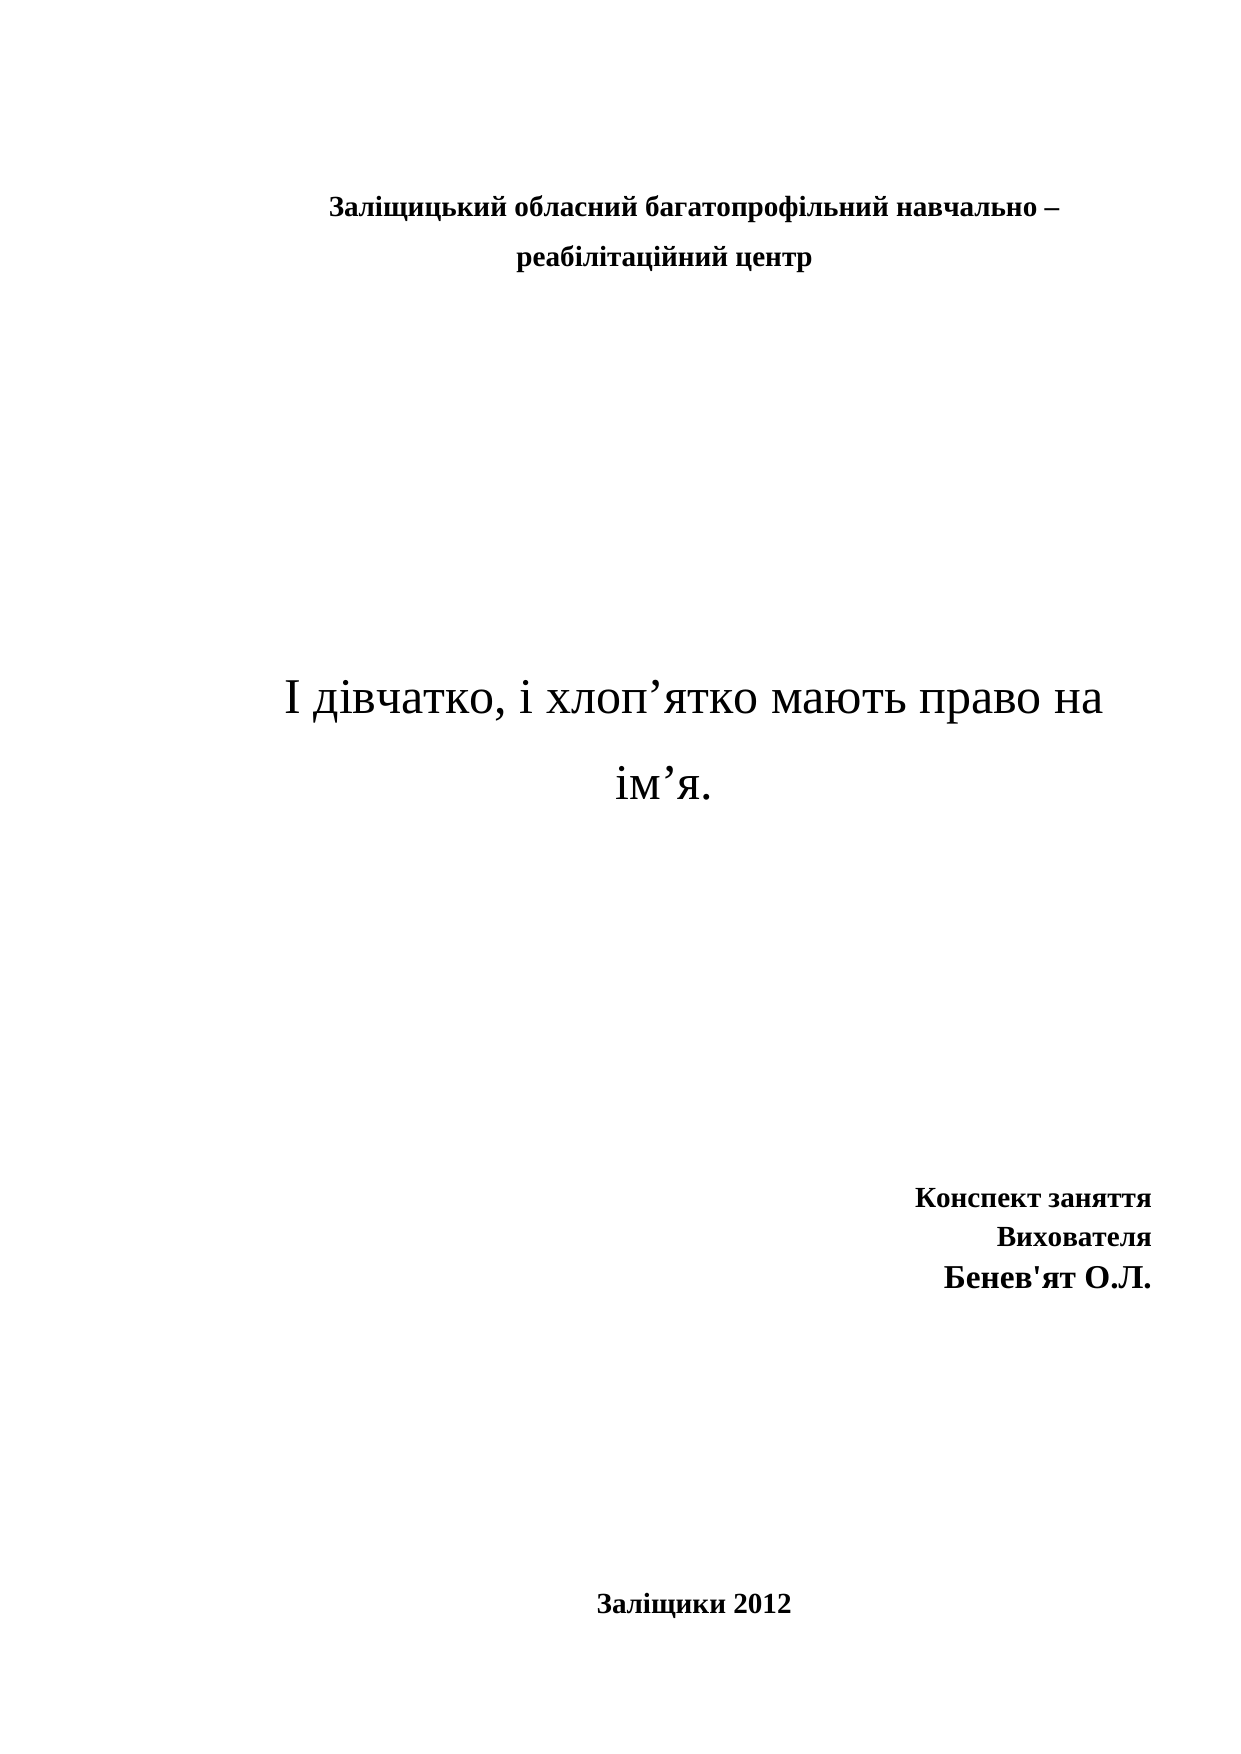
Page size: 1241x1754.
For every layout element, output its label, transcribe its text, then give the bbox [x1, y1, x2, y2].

text Заліщики 2012 [177, 1586, 1152, 1619]
text Бенев'ят О.Л. [177, 1257, 1152, 1296]
text Заліщицький обласний багатопрофільний навчально – реабілітаційний центр [177, 189, 1152, 273]
text Конспект заняття [177, 1180, 1152, 1214]
text Вихователя [177, 1219, 1152, 1252]
text І дівчатко, і хлоп’ятко мають право на ім’я. [177, 666, 1152, 810]
